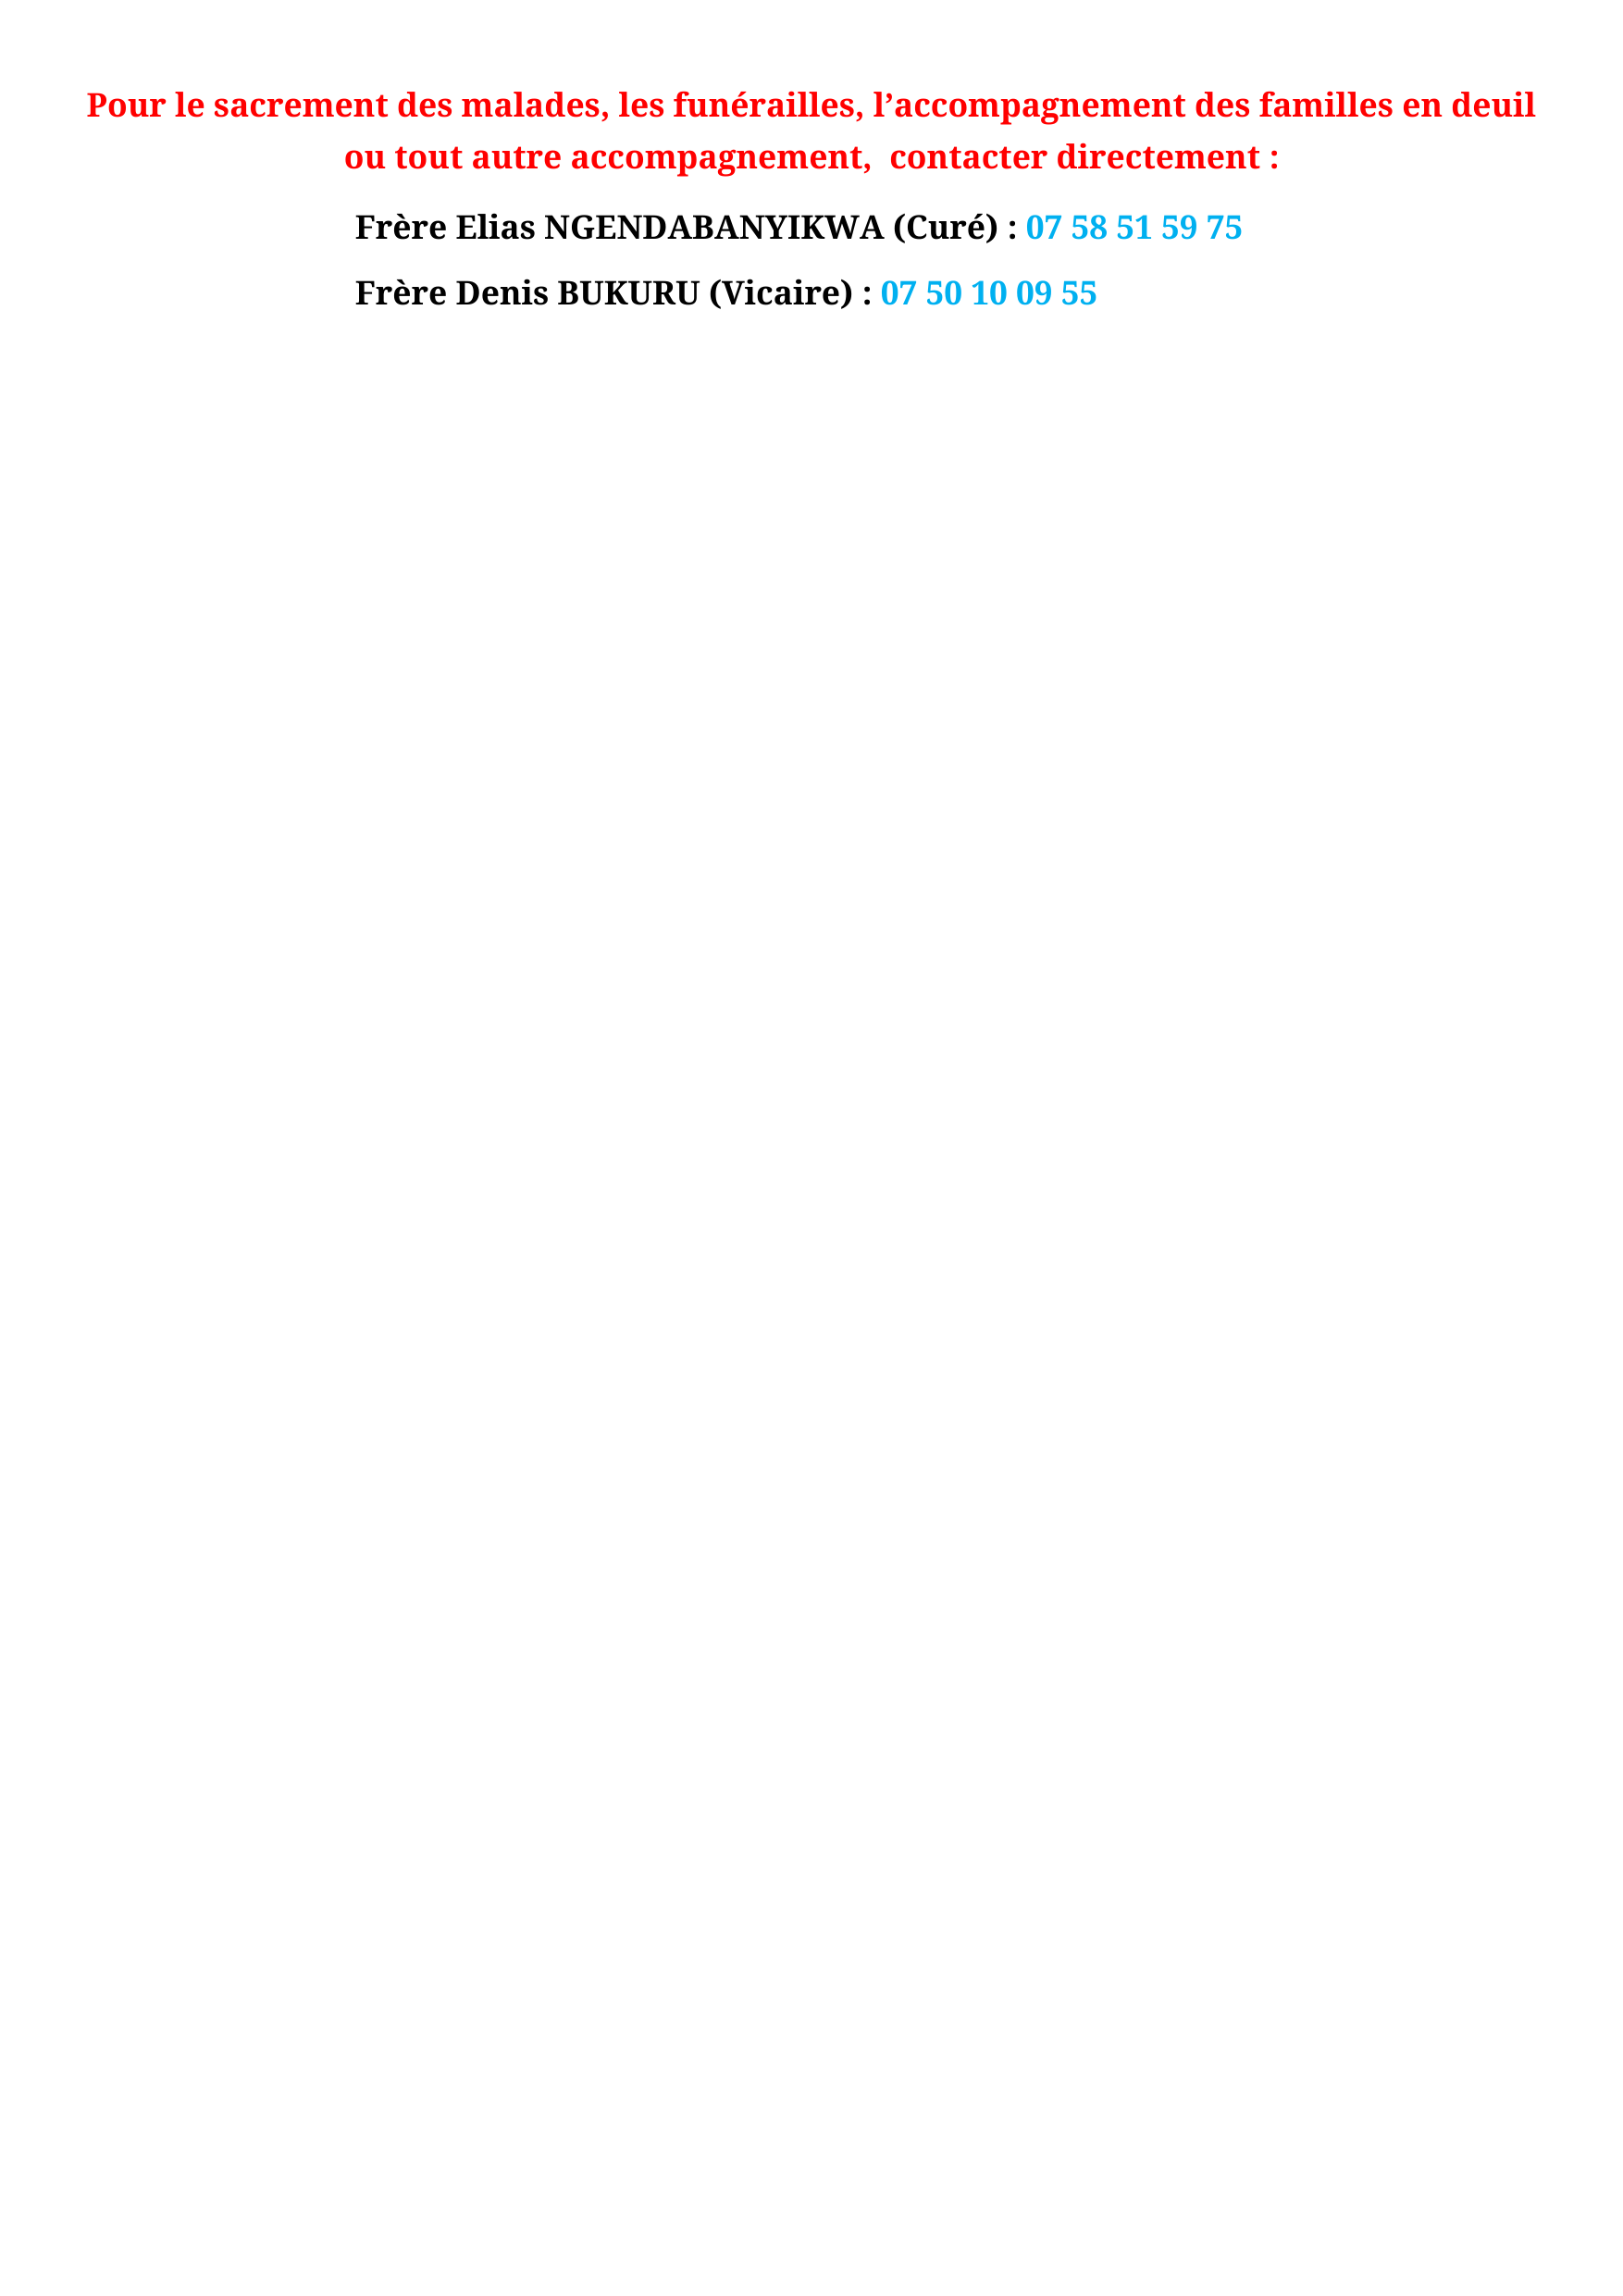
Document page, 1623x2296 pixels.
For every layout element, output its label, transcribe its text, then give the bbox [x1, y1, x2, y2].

text Frère Elias NGENDABANYIKWA (Curé) : 07 58 51 59 75 [287, 204, 1541, 248]
text Frère Denis BUKURU (Vicaire) : 07 50 10 09 55 [287, 269, 1541, 314]
text Pour le sacrement des malades, les funérailles, l’accompagnement des familles en deuil ou tout autre accompagnement, contacter directement : [82, 82, 1541, 178]
